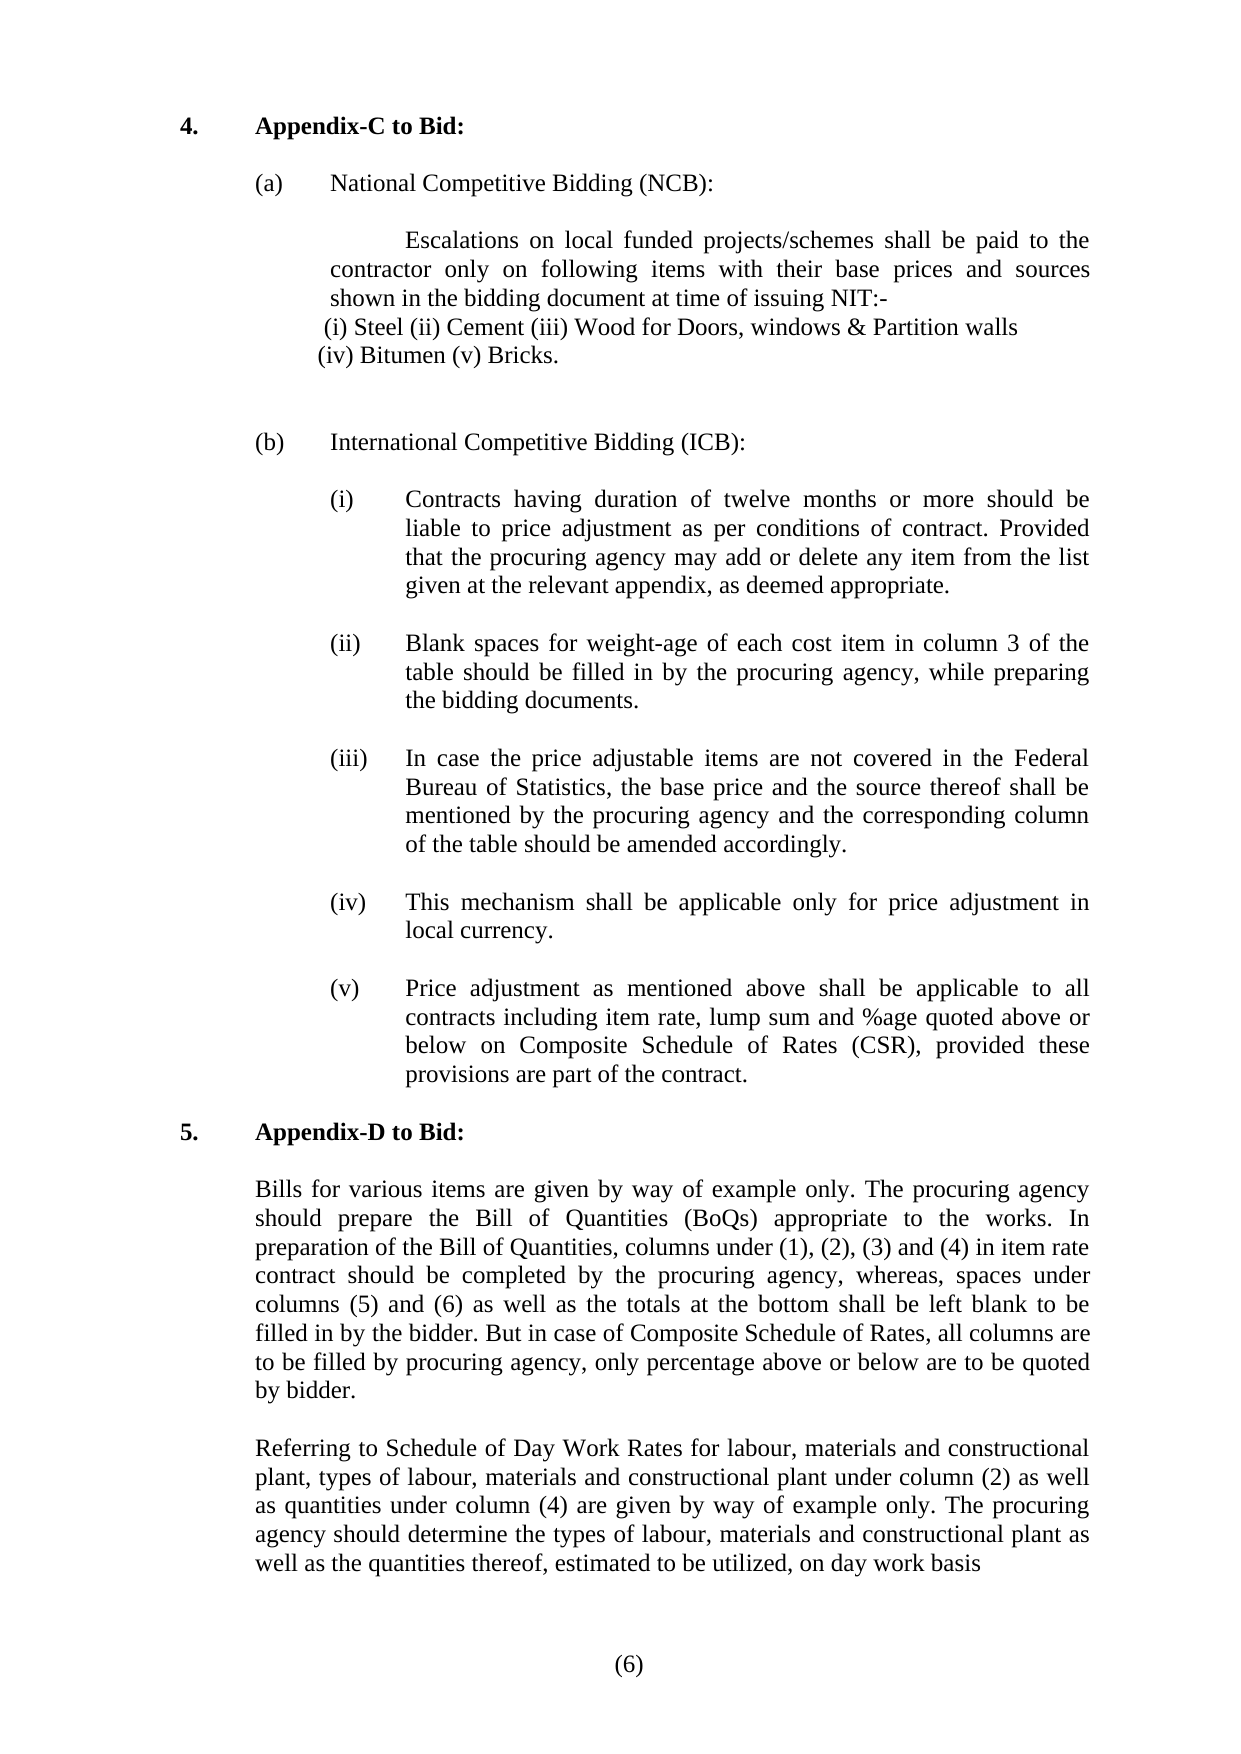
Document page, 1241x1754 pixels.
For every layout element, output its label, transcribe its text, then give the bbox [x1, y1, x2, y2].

list National Competitive Bidding (NCB): [255, 168, 1226, 197]
list International Competitive Bidding (ICB): [255, 427, 1226, 455]
list Contracts having duration of twelve months or more should be liable to price adjustment as per conditions of contract. Provided that the procuring agency may add or delete any item from the list given at the relevant appendix, as deemed appropriate. [330, 484, 1091, 599]
list Steel (ii) Cement (iii) Wood for Doors, windows & Partition walls [324, 312, 1226, 340]
subtitle Appendix-D to Bid: [180, 1117, 1226, 1146]
text Escalations on local funded projects/schemes shall be paid to the contractor only on following items with their base prices and sources shown in the bidding document at time of issuing NIT:- [330, 225, 1091, 312]
text Referring to Schedule of Day Work Rates for labour, materials and constructional plant, types of labour, materials and constructional plant under column (2) as well as quantities under column (4) are given by way of example only. The procuring agency should determine the types of labour, materials and constructional plant as well as the quantities thereof, estimated to be utilized, on day work basis [255, 1433, 1091, 1577]
list Blank spaces for weight-age of each cost item in column 3 of the table should be filled in by the procuring agency, while preparing the bidding documents. [330, 628, 1091, 714]
list This mechanism shall be applicable only for price adjustment in local currency. [330, 887, 1090, 944]
list Price adjustment as mentioned above shall be applicable to all contracts including item rate, lump sum and %age quoted above or below on Composite Schedule of Rates (CSR), provided these provisions are part of the contract. [330, 973, 1091, 1088]
text (iv) Bitumen (v) Bricks. [317, 340, 1226, 369]
text Bills for various items are given by way of example only. The procuring agency should prepare the Bill of Quantities (BoQs) appropriate to the works. In preparation of the Bill of Quantities, columns under (1), (2), (3) and (4) in item rate contract should be completed by the procuring agency, whereas, spaces under columns (5) and (6) as well as the totals at the bottom shall be left blank to be filled in by the bidder. But in case of Composite Schedule of Rates, all columns are to be filled by procuring agency, only percentage above or below are to be quoted by bidder. [255, 1174, 1091, 1404]
subtitle Appendix-C to Bid: [180, 111, 1226, 139]
list In case the price adjustable items are not covered in the Federal Bureau of Statistics, the base price and the source thereof shall be mentioned by the procuring agency and the corresponding column of the table should be amended accordingly. [330, 743, 1090, 858]
